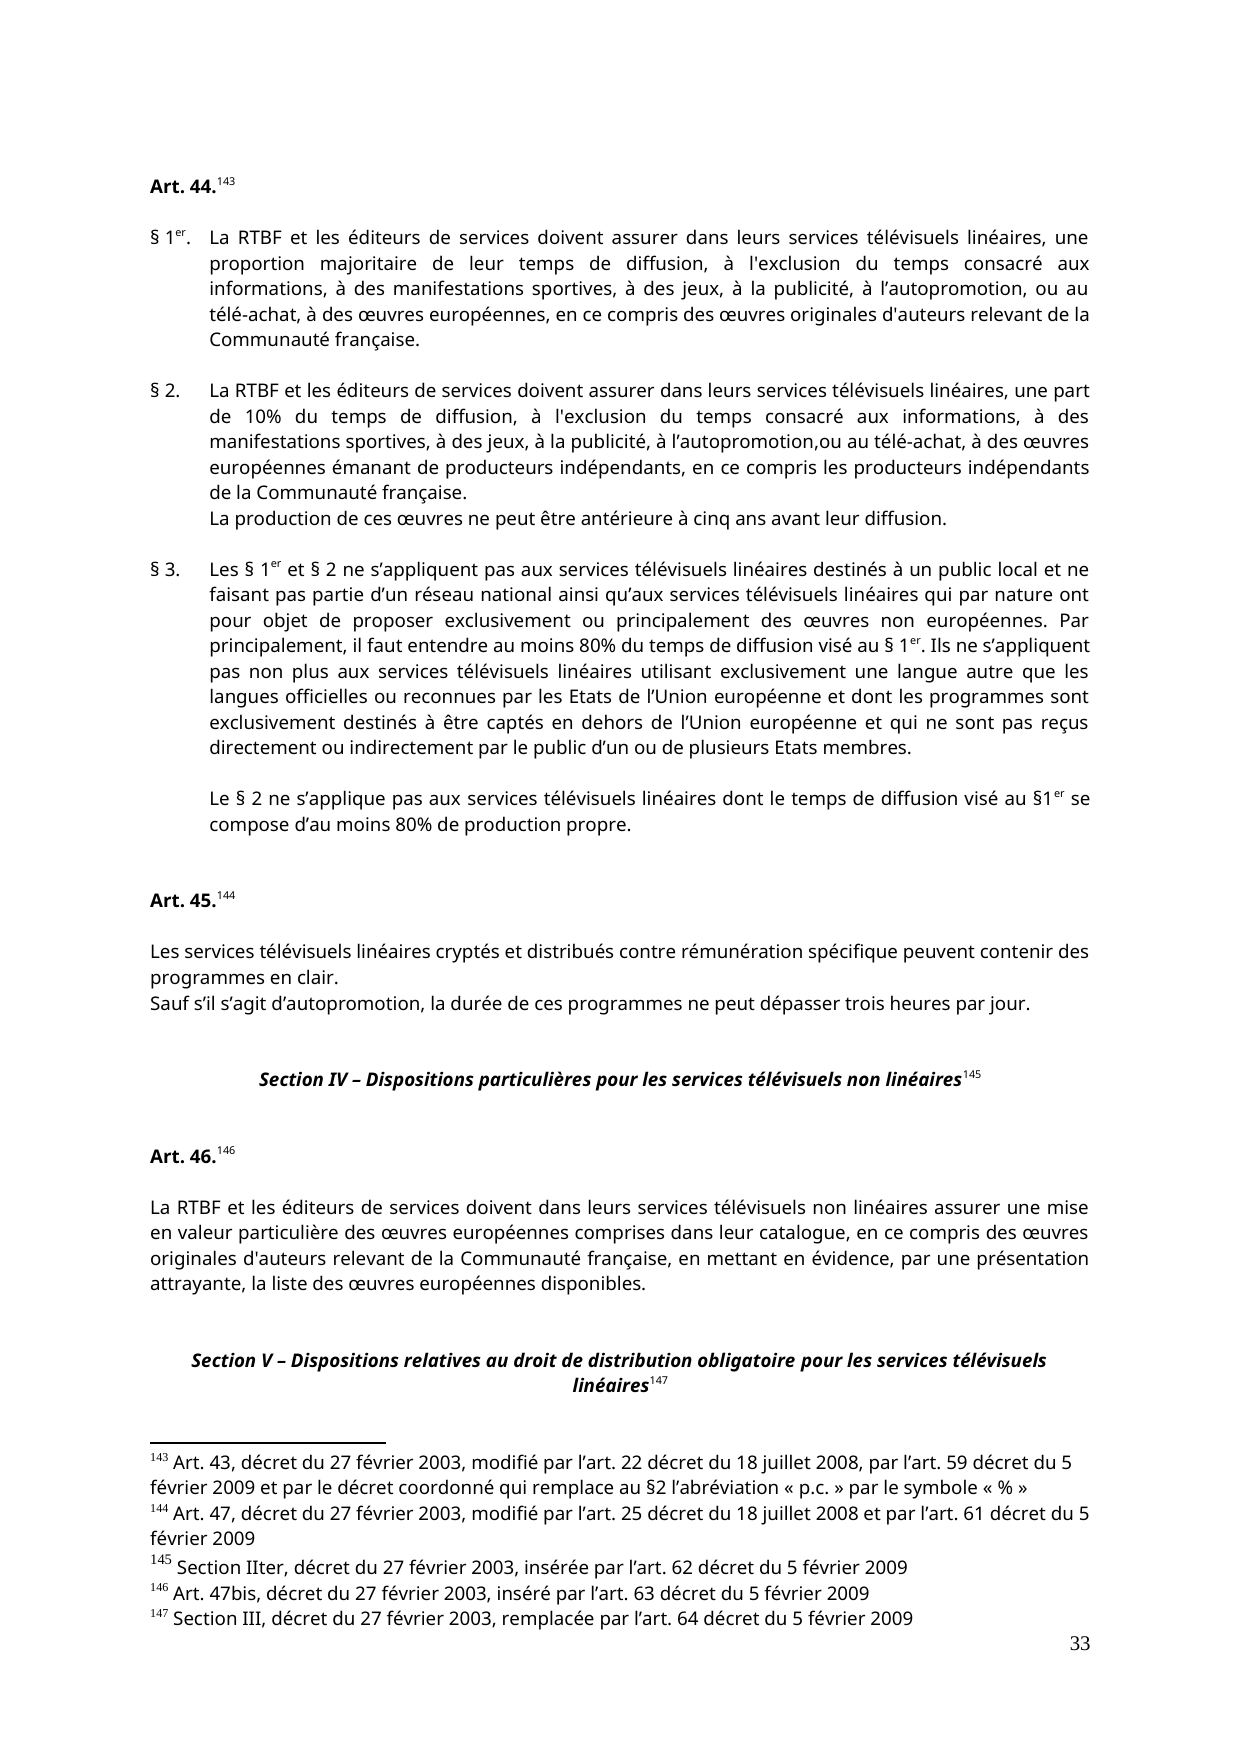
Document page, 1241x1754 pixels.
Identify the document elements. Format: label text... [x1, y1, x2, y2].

text Art. 45. [150, 888, 1090, 913]
text Sauf s’il s’agit d’autopromotion, la durée de ces programmes ne peut dépasser trois heures par jour. [150, 990, 1090, 1015]
text § 3. Les § 1er et § 2 ne s’appliquent pas aux services télévisuels linéaires destinés à un public local et ne faisant pas partie d’un réseau national ainsi qu’aux services télévisuels linéaires qui par nature ont pour objet de proposer exclusivement ou principalement des œuvres non européennes. Par principalement, il faut entendre au moins 80% du temps de diffusion visé au § 1er. Ils ne s’appliquent pas non plus aux services télévisuels linéaires utilisant exclusivement une langue autre que les langues officielles ou reconnues par les Etats de l’Union européenne et dont les programmes sont exclusivement destinés à être captés en dehors de l’Union européenne et qui ne sont pas reçus directement ou indirectement par le public d’un ou de plusieurs Etats membres. [150, 556, 1090, 760]
text § 2. La RTBF et les éditeurs de services doivent assurer dans leurs services télévisuels linéaires, une part de 10% du temps de diffusion, à l'exclusion du temps consacré aux informations, à des manifestations sportives, à des jeux, à la publicité, à l’autopromotion,ou au télé-achat, à des œuvres européennes émanant de producteurs indépendants, en ce compris les producteurs indépendants de la Communauté française. [150, 377, 1090, 505]
text Le § 2 ne s’applique pas aux services télévisuels linéaires dont le temps de diffusion visé au §1er se compose d’au moins 80% de production propre. [209, 786, 1090, 837]
text Les services télévisuels linéaires cryptés et distribués contre rémunération spécifique peuvent contenir des programmes en clair. [150, 939, 1090, 990]
text § 1er. La RTBF et les éditeurs de services doivent assurer dans leurs services télévisuels linéaires, une proportion majoritaire de leur temps de diffusion, à l'exclusion du temps consacré aux informations, à des manifestations sportives, à des jeux, à la publicité, à l’autopromotion, ou au télé-achat, à des œuvres européennes, en ce compris des œuvres originales d'auteurs relevant de la Communauté française. [150, 224, 1090, 352]
text La RTBF et les éditeurs de services doivent dans leurs services télévisuels non linéaires assurer une mise en valeur particulière des œuvres européennes comprises dans leur catalogue, en ce compris des œuvres originales d'auteurs relevant de la Communauté française, en mettant en évidence, par une présentation attrayante, la liste des œuvres européennes disponibles. [150, 1194, 1090, 1296]
text La production de ces œuvres ne peut être antérieure à cinq ans avant leur diffusion. [209, 505, 1090, 531]
text Section IV – Dispositions particulières pour les services télévisuels non linéaires [150, 1066, 1090, 1092]
text Art. 46. [150, 1143, 1090, 1168]
text Art. 44. [150, 173, 1090, 199]
text Section V – Dispositions relatives au droit de distribution obligatoire pour les services télévisuels linéaires [150, 1347, 1090, 1398]
